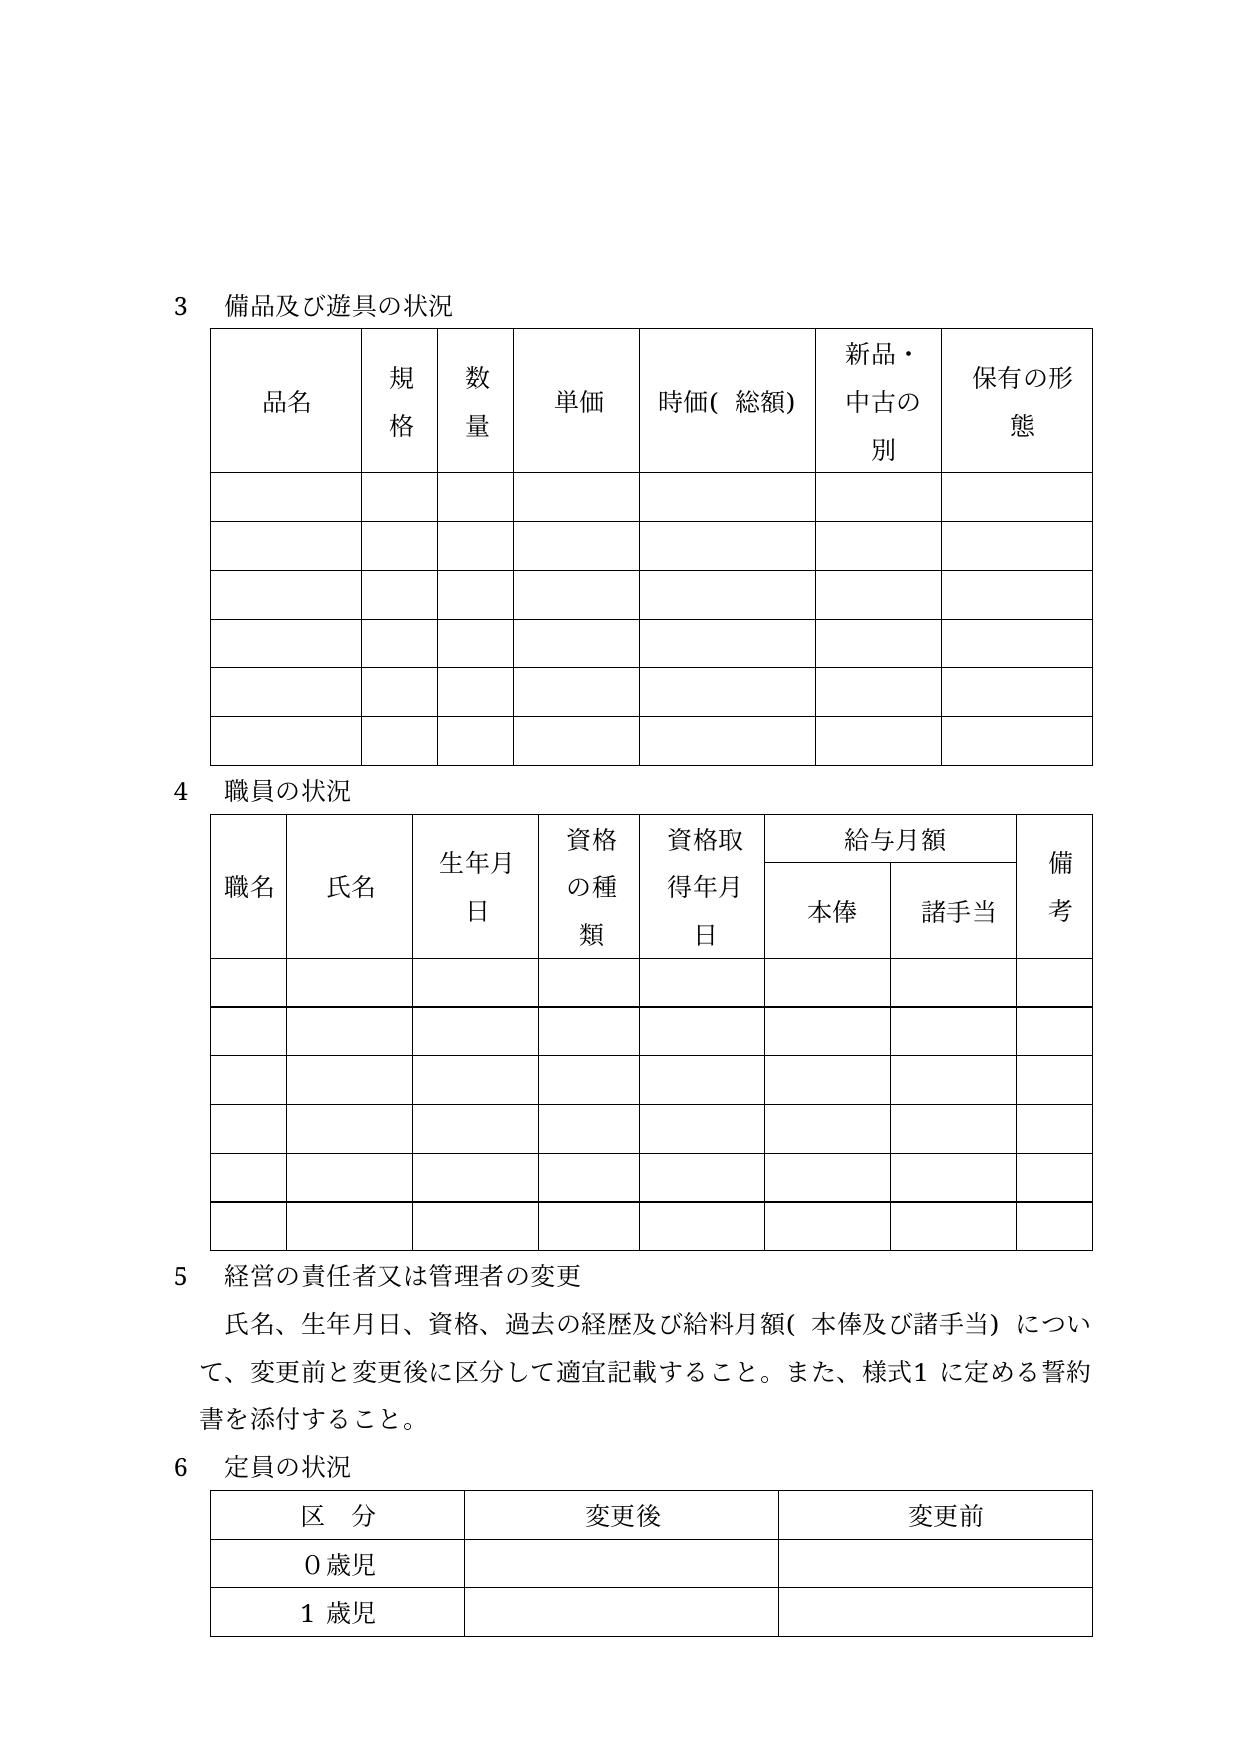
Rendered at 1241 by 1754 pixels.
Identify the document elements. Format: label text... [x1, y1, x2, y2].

table_header 資格の種類 [539, 815, 639, 958]
table_cell [413, 1056, 538, 1104]
table_cell [362, 571, 437, 618]
table_cell [362, 668, 437, 716]
table_cell [640, 668, 815, 716]
table_cell [362, 473, 437, 521]
table_cell [640, 717, 815, 765]
table_cell [514, 522, 639, 570]
table_cell [287, 1056, 412, 1104]
table_cell [438, 717, 513, 765]
table_cell 本俸 [765, 863, 890, 958]
table_cell [1017, 1154, 1092, 1201]
table_cell [1017, 1203, 1092, 1250]
table_cell [765, 1154, 890, 1201]
table_cell [765, 1105, 890, 1153]
table_cell [514, 668, 639, 716]
table_cell ０歳児 [211, 1540, 464, 1587]
table_header 数量 [438, 329, 513, 472]
table_header 資格取得年月日 [640, 815, 764, 958]
table_cell [211, 717, 361, 765]
table_cell [539, 1056, 639, 1104]
table_cell [287, 1154, 412, 1201]
table_cell [539, 1203, 639, 1250]
table_cell [779, 1588, 1092, 1636]
table_cell [1017, 959, 1092, 1006]
table_header 給与月額 [765, 815, 1016, 862]
text 6 定員の状況 [148, 1442, 1092, 1490]
table_cell [211, 1008, 286, 1055]
table_cell [891, 1105, 1016, 1153]
table_header 備考 [1017, 815, 1092, 958]
table_cell [438, 571, 513, 618]
table_cell [891, 1056, 1016, 1104]
table_cell [765, 959, 890, 1006]
table_cell [640, 620, 815, 667]
table_cell [942, 620, 1092, 667]
table_cell [465, 1540, 778, 1587]
table_cell [1017, 1008, 1092, 1055]
table_cell [211, 473, 361, 521]
table_header 単価 [514, 329, 639, 472]
table_cell [539, 1008, 639, 1055]
table_header 時価(総額) [640, 329, 815, 472]
table_cell [640, 473, 815, 521]
table_cell [287, 959, 412, 1006]
text 5 経営の責任者又は管理者の変更 [148, 1251, 1092, 1299]
table_cell [287, 1105, 412, 1153]
table_header 規格 [362, 329, 437, 472]
table_header 生年月日 [413, 815, 538, 958]
table_cell [413, 1008, 538, 1055]
table_cell [362, 522, 437, 570]
table_cell [640, 1154, 764, 1201]
table_cell [438, 620, 513, 667]
table_cell [765, 1056, 890, 1104]
table_cell [211, 1056, 286, 1104]
table_cell [211, 668, 361, 716]
table_cell [413, 959, 538, 1006]
table_header 区 分 [211, 1491, 464, 1538]
table_cell [816, 717, 941, 765]
table_cell [362, 620, 437, 667]
table_cell [465, 1588, 778, 1636]
table_cell [816, 620, 941, 667]
table_cell [942, 571, 1092, 618]
table_header 変更後 [465, 1491, 778, 1538]
table_cell [640, 571, 815, 618]
table_cell [942, 717, 1092, 765]
table_cell [640, 959, 764, 1006]
table_cell [779, 1540, 1092, 1587]
table_cell [1017, 1105, 1092, 1153]
table_cell [765, 1008, 890, 1055]
table_cell [287, 1008, 412, 1055]
table_cell [514, 571, 639, 618]
table_cell [891, 1008, 1016, 1055]
table_cell [539, 959, 639, 1006]
table_cell [438, 473, 513, 521]
table_cell [1017, 1056, 1092, 1104]
table_cell [211, 1154, 286, 1201]
table_cell [211, 620, 361, 667]
table_cell [539, 1105, 639, 1153]
table_header 品名 [211, 329, 361, 472]
table_header 保有の形態 [942, 329, 1092, 472]
table_cell [514, 473, 639, 521]
table_cell [891, 1203, 1016, 1250]
table_cell [891, 1154, 1016, 1201]
table_cell 諸手当 [891, 863, 1016, 958]
table_cell [211, 1105, 286, 1153]
table_cell [413, 1203, 538, 1250]
text 4 職員の状況 [148, 766, 1092, 813]
table_cell [640, 1056, 764, 1104]
table_cell [211, 1203, 286, 1250]
table_cell [765, 1203, 890, 1250]
table_cell [413, 1154, 538, 1201]
table_cell [816, 522, 941, 570]
table_header 新品・ 中古の別 [816, 329, 941, 472]
table_header 変更前 [779, 1491, 1092, 1538]
table_header 氏名 [287, 815, 412, 958]
text 3 備品及び遊具の状況 [148, 280, 1092, 328]
table_cell [891, 959, 1016, 1006]
table_cell [640, 1008, 764, 1055]
table_header 職名 [211, 815, 286, 958]
table_cell [438, 668, 513, 716]
table_cell [438, 522, 513, 570]
table_cell [362, 717, 437, 765]
table_cell [514, 620, 639, 667]
text 氏名、生年月日、資格、過去の経歴及び給料月額(本俸及び諸手当)について、変更前と変更後に区分して適宜記載すること。また、様式1に定める誓約書を添付すること。 [199, 1299, 1092, 1442]
table_cell [211, 571, 361, 618]
table_cell [942, 668, 1092, 716]
table_cell 1歳児 [211, 1588, 464, 1636]
table_cell [640, 1203, 764, 1250]
table_cell [640, 1105, 764, 1153]
table_cell [539, 1154, 639, 1201]
table_cell [211, 522, 361, 570]
table_cell [816, 668, 941, 716]
table_cell [942, 473, 1092, 521]
table_cell [211, 959, 286, 1006]
table_cell [514, 717, 639, 765]
table_cell [413, 1105, 538, 1153]
table_cell [816, 571, 941, 618]
table_cell [640, 522, 815, 570]
table_cell [287, 1203, 412, 1250]
table_cell [942, 522, 1092, 570]
table_cell [816, 473, 941, 521]
